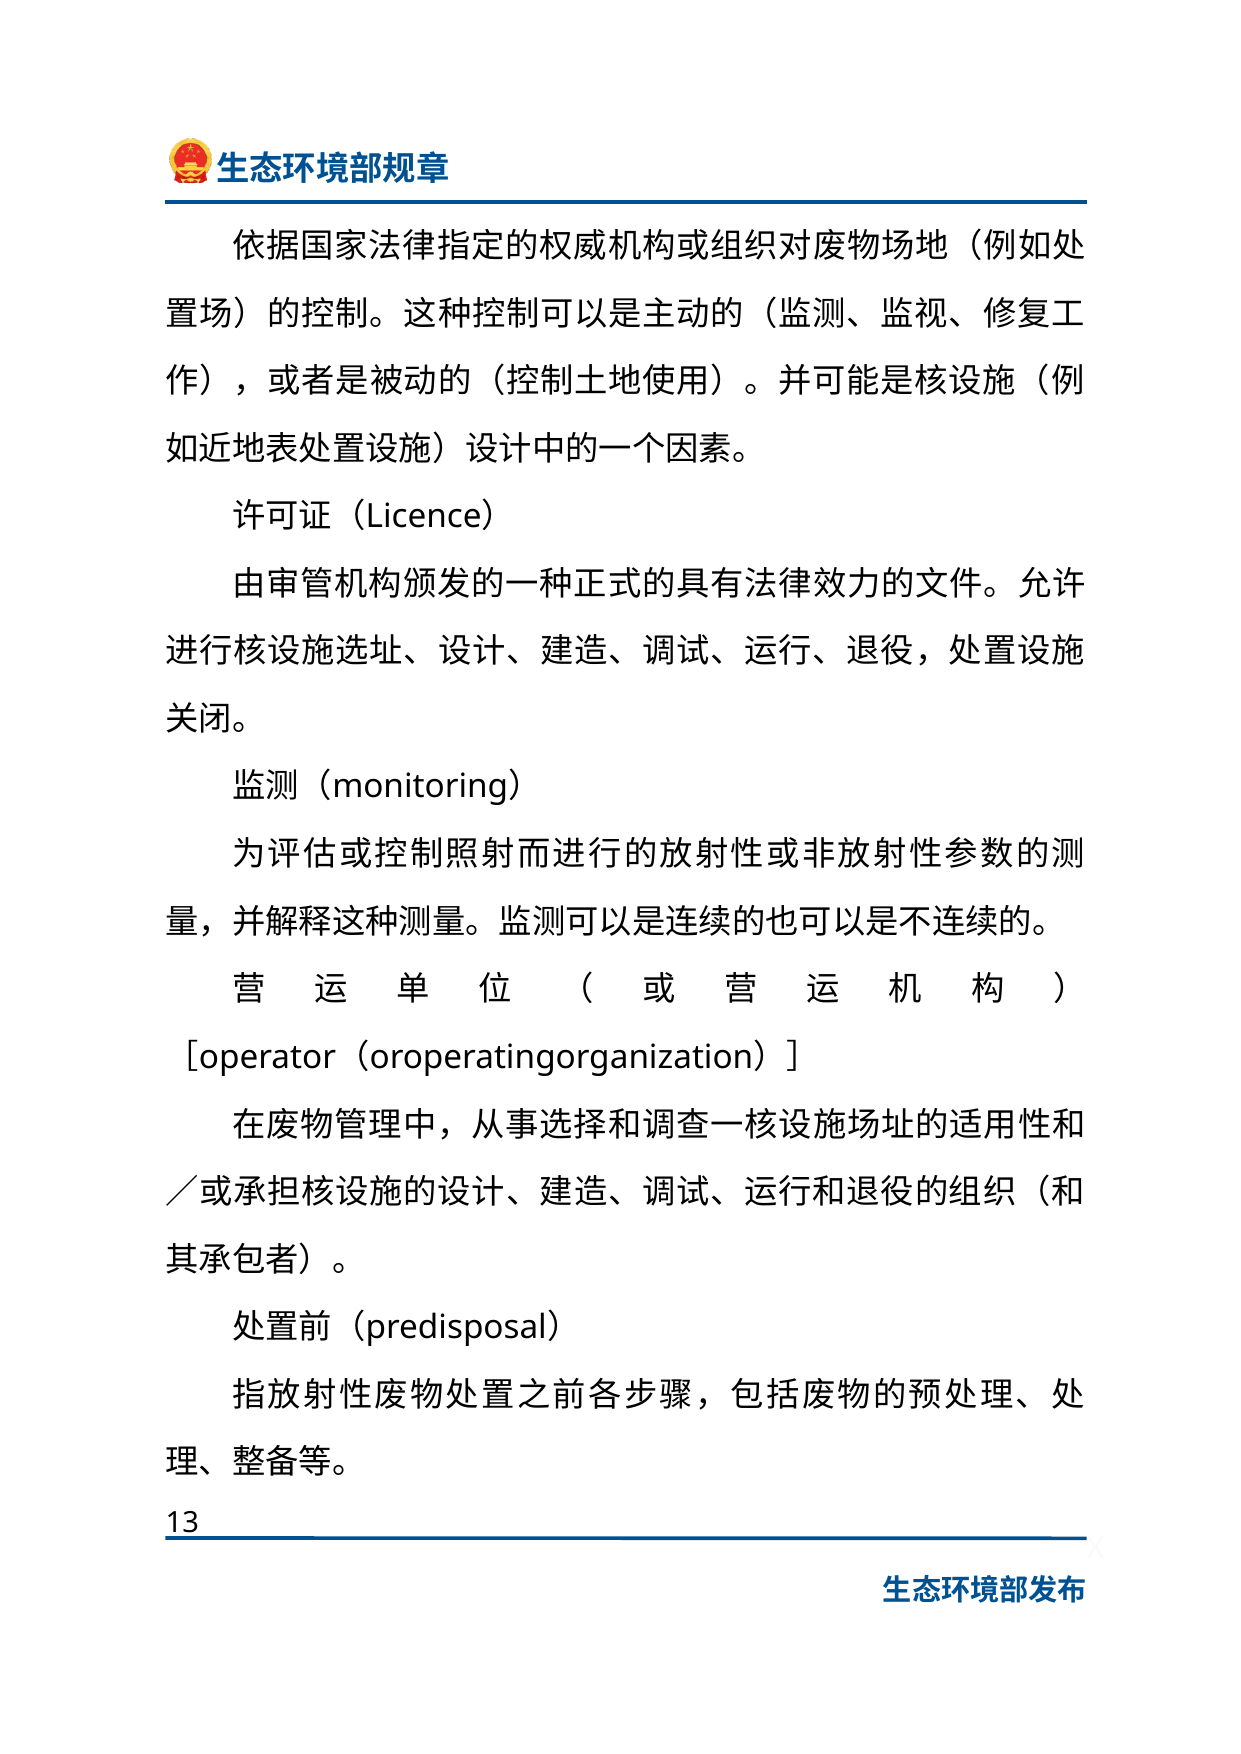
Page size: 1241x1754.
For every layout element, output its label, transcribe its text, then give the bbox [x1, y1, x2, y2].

text 处置前（predisposal） [165, 1300, 1087, 1348]
text 监测（monitoring） [165, 759, 1087, 808]
text 依据国家法律指定的权威机构或组织对废物场地（例如处置场）的控制。这种控制可以是主动的（监测、监视、修复工作），或者是被动的（控制土地使用）。并可能是核设施（例如近地表处置设施）设计中的一个因素。 [165, 219, 1087, 469]
text 许可证（Licence） [165, 489, 1087, 537]
text 在废物管理中，从事选择和调查一核设施场址的适用性和／或承担核设施的设计、建造、调试、运行和退役的组织（和其承包者）。 [165, 1097, 1087, 1281]
text 由审管机构颁发的一种正式的具有法律效力的文件。允许进行核设施选址、设计、建造、调试、运行、退役，处置设施关闭。 [165, 557, 1087, 740]
text 为评估或控制照射而进行的放射性或非放射性参数的测量，并解释这种测量。监测可以是连续的也可以是不连续的。 [165, 827, 1087, 943]
text 指放射性废物处置之前各步骤，包括废物的预处理、处理、整备等。 [165, 1368, 1087, 1483]
text 营运单位（或营运机构）［operator（oroperatingorganization）］ [165, 962, 1087, 1078]
picture [165, 136, 216, 187]
